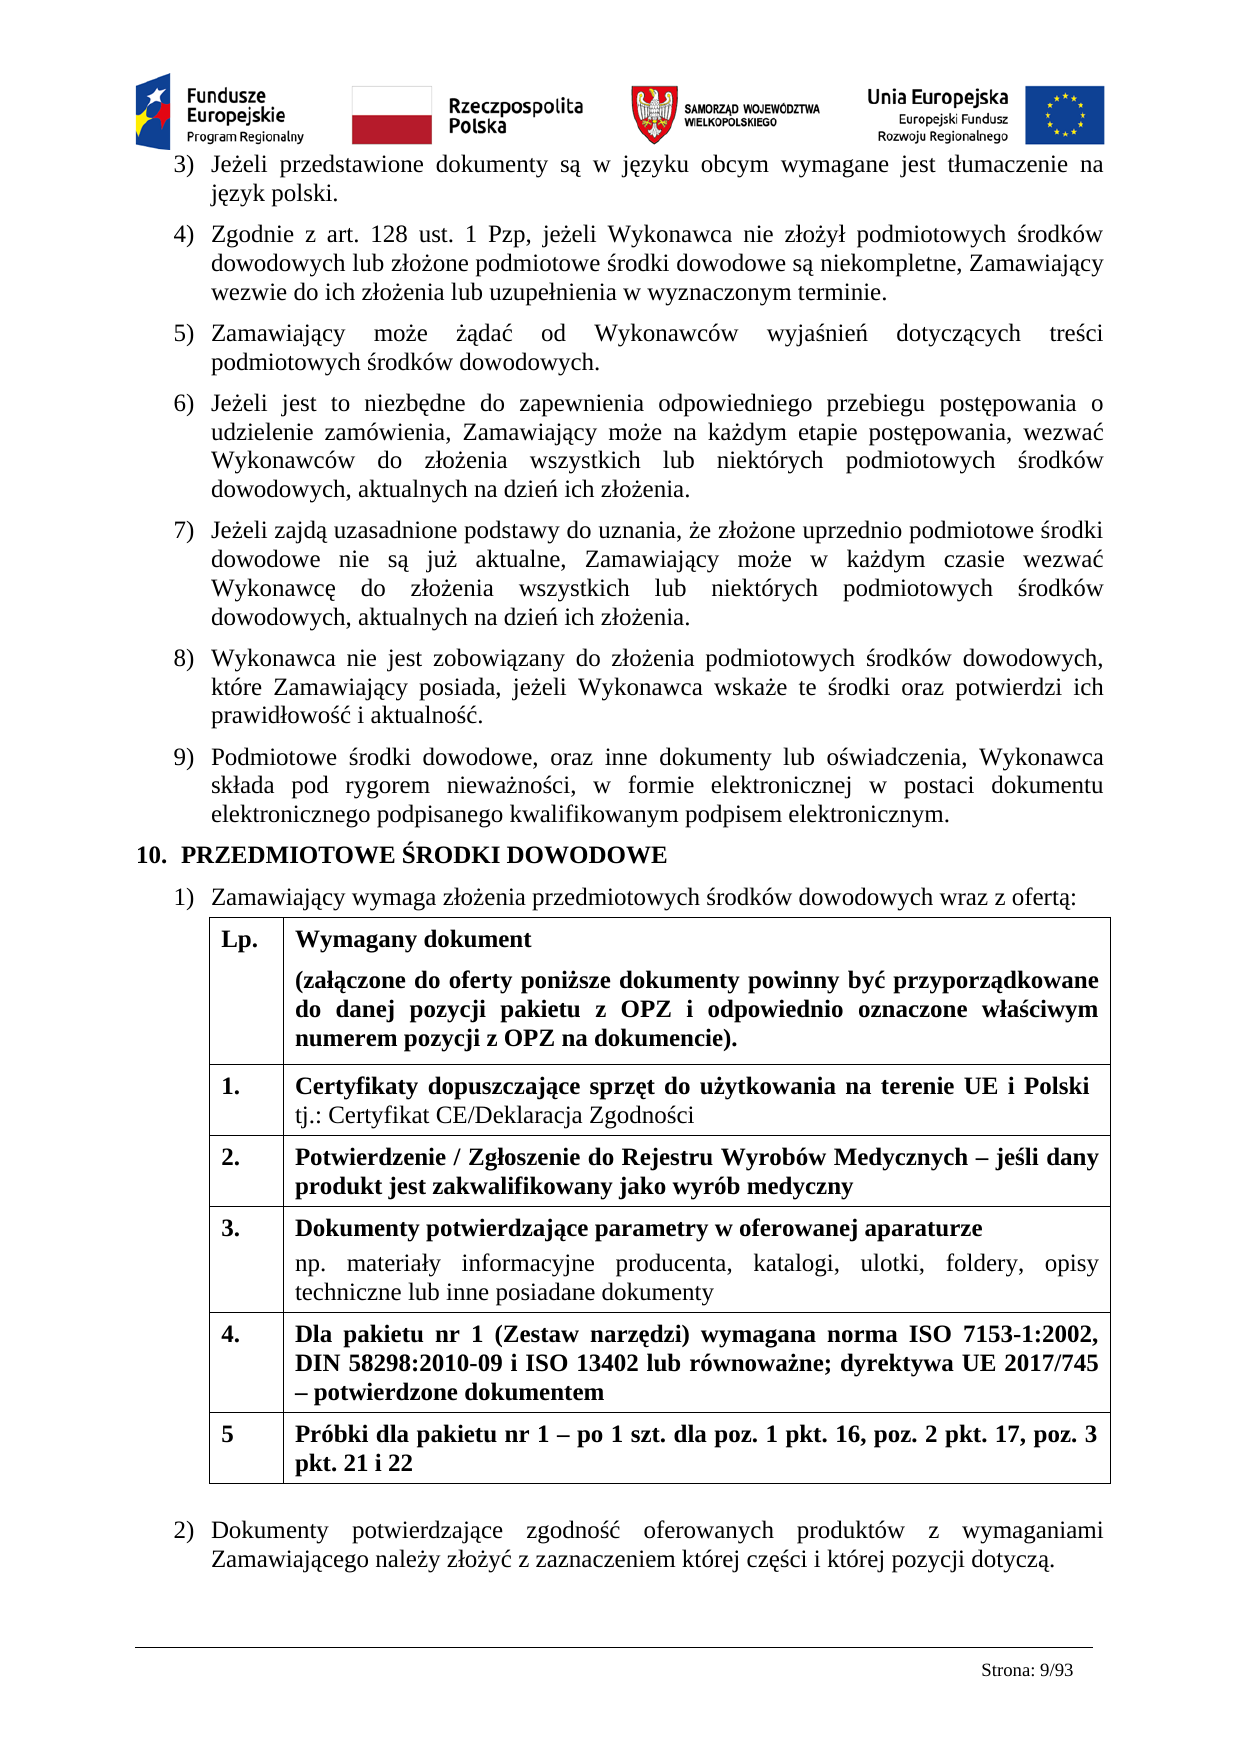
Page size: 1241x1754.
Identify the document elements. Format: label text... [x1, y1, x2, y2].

subtitle Zamawiający może żądać od Wykonawców wyjaśnień dotyczących treści podmiotowych środków dowodowych. [173, 318, 1104, 375]
table_cell Potwierdzenie / Zgłoszenie do Rejestru Wyrobów Medycznych – jeśli dany produkt jest zakwalifikowany jako wyrób medyczny [284, 1136, 1110, 1206]
table_cell 1. [210, 1065, 283, 1135]
subtitle Jeżeli jest to niezbędne do zapewnienia odpowiedniego przebiegu postępowania o udzielenie zamówienia, Zamawiający może na każdym etapie postępowania, wezwać Wykonawców do złożenia wszystkich lub niektórych podmiotowych środków dowodowych, aktualnych na dzień ich złożenia. [173, 388, 1104, 503]
table_header Lp. [210, 918, 283, 1064]
table_cell 3. [210, 1207, 283, 1312]
subtitle Zamawiający wymaga złożenia przedmiotowych środków dowodowych wraz z ofertą: [173, 882, 1104, 910]
table_cell Próbki dla pakietu nr 1 – po 1 szt. dla poz. 1 pkt. 16, poz. 2 pkt. 17, poz. 3 pkt. 21 i 22 [284, 1413, 1110, 1483]
subtitle Wykonawca nie jest zobowiązany do złożenia podmiotowych środków dowodowych, które Zamawiający posiada, jeżeli Wykonawca wskaże te środki oraz potwierdzi ich prawidłowość i aktualność. [173, 643, 1104, 729]
subtitle PRZEDMIOTOWE ŚRODKI DOWODOWE [136, 840, 1104, 869]
subtitle Podmiotowe środki dowodowe, oraz inne dokumenty lub oświadczenia, Wykonawca składa pod rygorem nieważności, w formie elektronicznej w postaci dokumentu elektronicznego podpisanego kwalifikowanym podpisem elektronicznym. [173, 742, 1104, 828]
subtitle Jeżeli przedstawione dokumenty są w języku obcym wymagane jest tłumaczenie na język polski. [173, 150, 1104, 207]
table_cell Certyfikaty dopuszczające sprzęt do użytkowania na terenie UE i Polski tj.: Certyfikat CE/Deklaracja Zgodności [284, 1065, 1110, 1135]
subtitle Zgodnie z art. 128 ust. 1 Pzp, jeżeli Wykonawca nie złożył podmiotowych środków dowodowych lub złożone podmiotowe środki dowodowe są niekompletne, Zamawiający wezwie do ich złożenia lub uzupełnienia w wyznaczonym terminie. [173, 219, 1104, 305]
table_cell Dla pakietu nr 1 (Zestaw narzędzi) wymagana norma ISO 7153-1:2002, DIN 58298:2010-09 i ISO 13402 lub równoważne; dyrektywa UE 2017/745 – potwierdzone dokumentem [284, 1313, 1110, 1412]
subtitle Jeżeli zajdą uzasadnione podstawy do uznania, że złożone uprzednio podmiotowe środki dowodowe nie są już aktualne, Zamawiający może w każdym czasie wezwać Wykonawcę do złożenia wszystkich lub niektórych podmiotowych środków dowodowych, aktualnych na dzień ich złożenia. [173, 515, 1104, 630]
table_cell 2. [210, 1136, 283, 1206]
table_cell 5 [210, 1413, 283, 1483]
table_header Wymagany dokument (załączone do oferty poniższe dokumenty powinny być przyporządkowane do danej pozycji pakietu z OPZ i odpowiednio oznaczone właściwym numerem pozycji z OPZ na dokumencie). [284, 918, 1110, 1064]
table_cell 4. [210, 1313, 283, 1412]
table_cell Dokumenty potwierdzające parametry w oferowanej aparaturze np. materiały informacyjne producenta, katalogi, ulotki, foldery, opisy techniczne lub inne posiadane dokumenty [284, 1207, 1110, 1312]
subtitle Dokumenty potwierdzające zgodność oferowanych produktów z wymaganiami Zamawiającego należy złożyć z zaznaczeniem której części i której pozycji dotyczą. [173, 1515, 1104, 1573]
picture [135, 73, 1105, 150]
